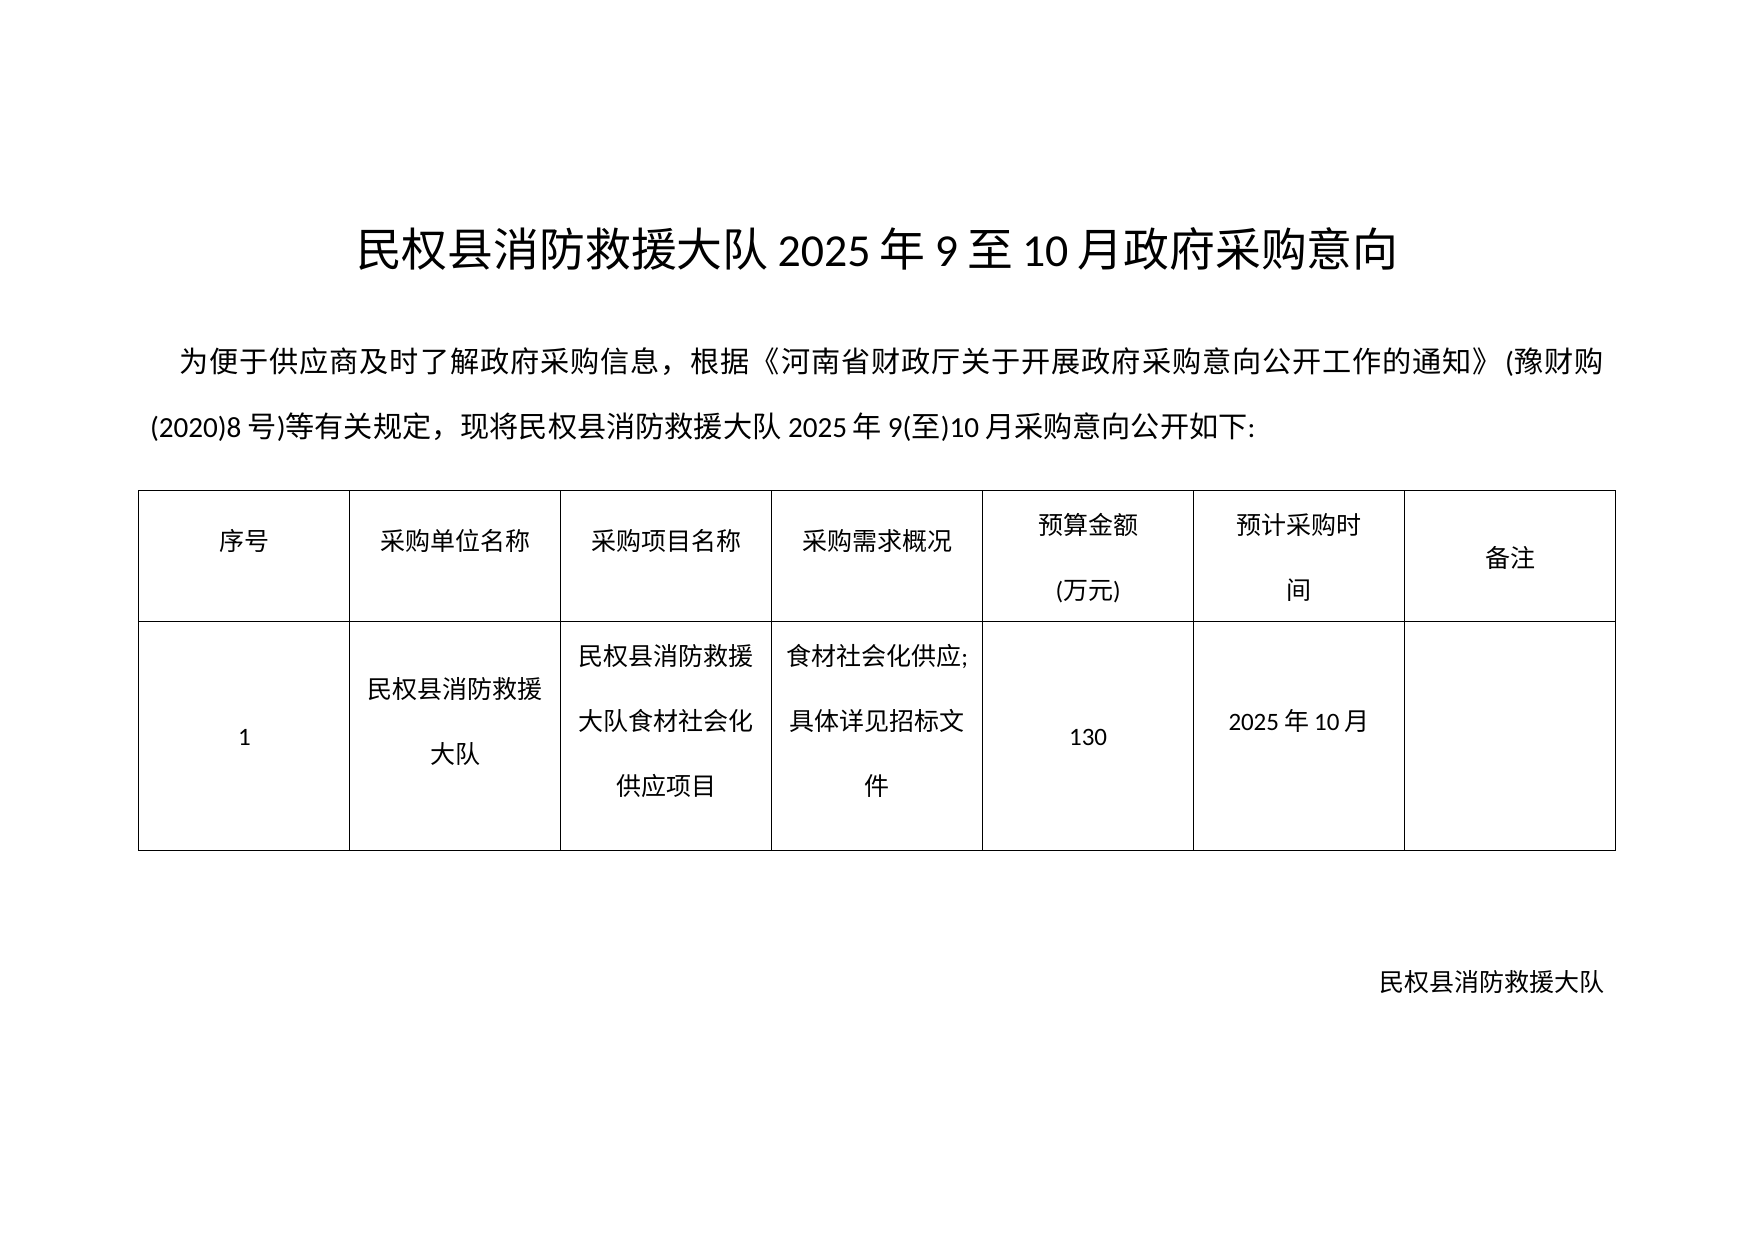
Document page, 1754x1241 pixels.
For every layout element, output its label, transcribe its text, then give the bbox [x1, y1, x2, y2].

table_cell 1 [139, 622, 349, 850]
table_header 采购项目名称 [561, 491, 771, 621]
table_header 预算金额 (万元) [983, 491, 1193, 621]
text 民权县消防救援大队 [150, 948, 1604, 1013]
table_cell 民权县消防救援大队食材社会化供应项目 [561, 622, 771, 850]
text 民权县消防救援大队2025年9至10月政府采购意向 [150, 198, 1604, 295]
text 为便于供应商及时了解政府采购信息，根据《河南省财政厅关于开展政府采购意向公开工作的通知》(豫财购(2020)8号)等有关规定，现将民权县消防救援大队 2025年9(至)10月采购意向公开如下: [150, 328, 1604, 458]
table_header 采购单位名称 [350, 491, 560, 621]
table_header 序号 [139, 491, 349, 621]
table_cell 130 [983, 622, 1193, 850]
table_cell 2025年10月 [1194, 622, 1404, 850]
table_cell 食材社会化供应;具体详见招标文件 [772, 622, 982, 850]
table_cell 民权县消防救援大队 [350, 622, 560, 850]
table_header 备注 [1405, 491, 1615, 621]
table_header 预计采购时 间 [1194, 491, 1404, 621]
table_header 采购需求概况 [772, 491, 982, 621]
table_cell [1405, 622, 1615, 850]
